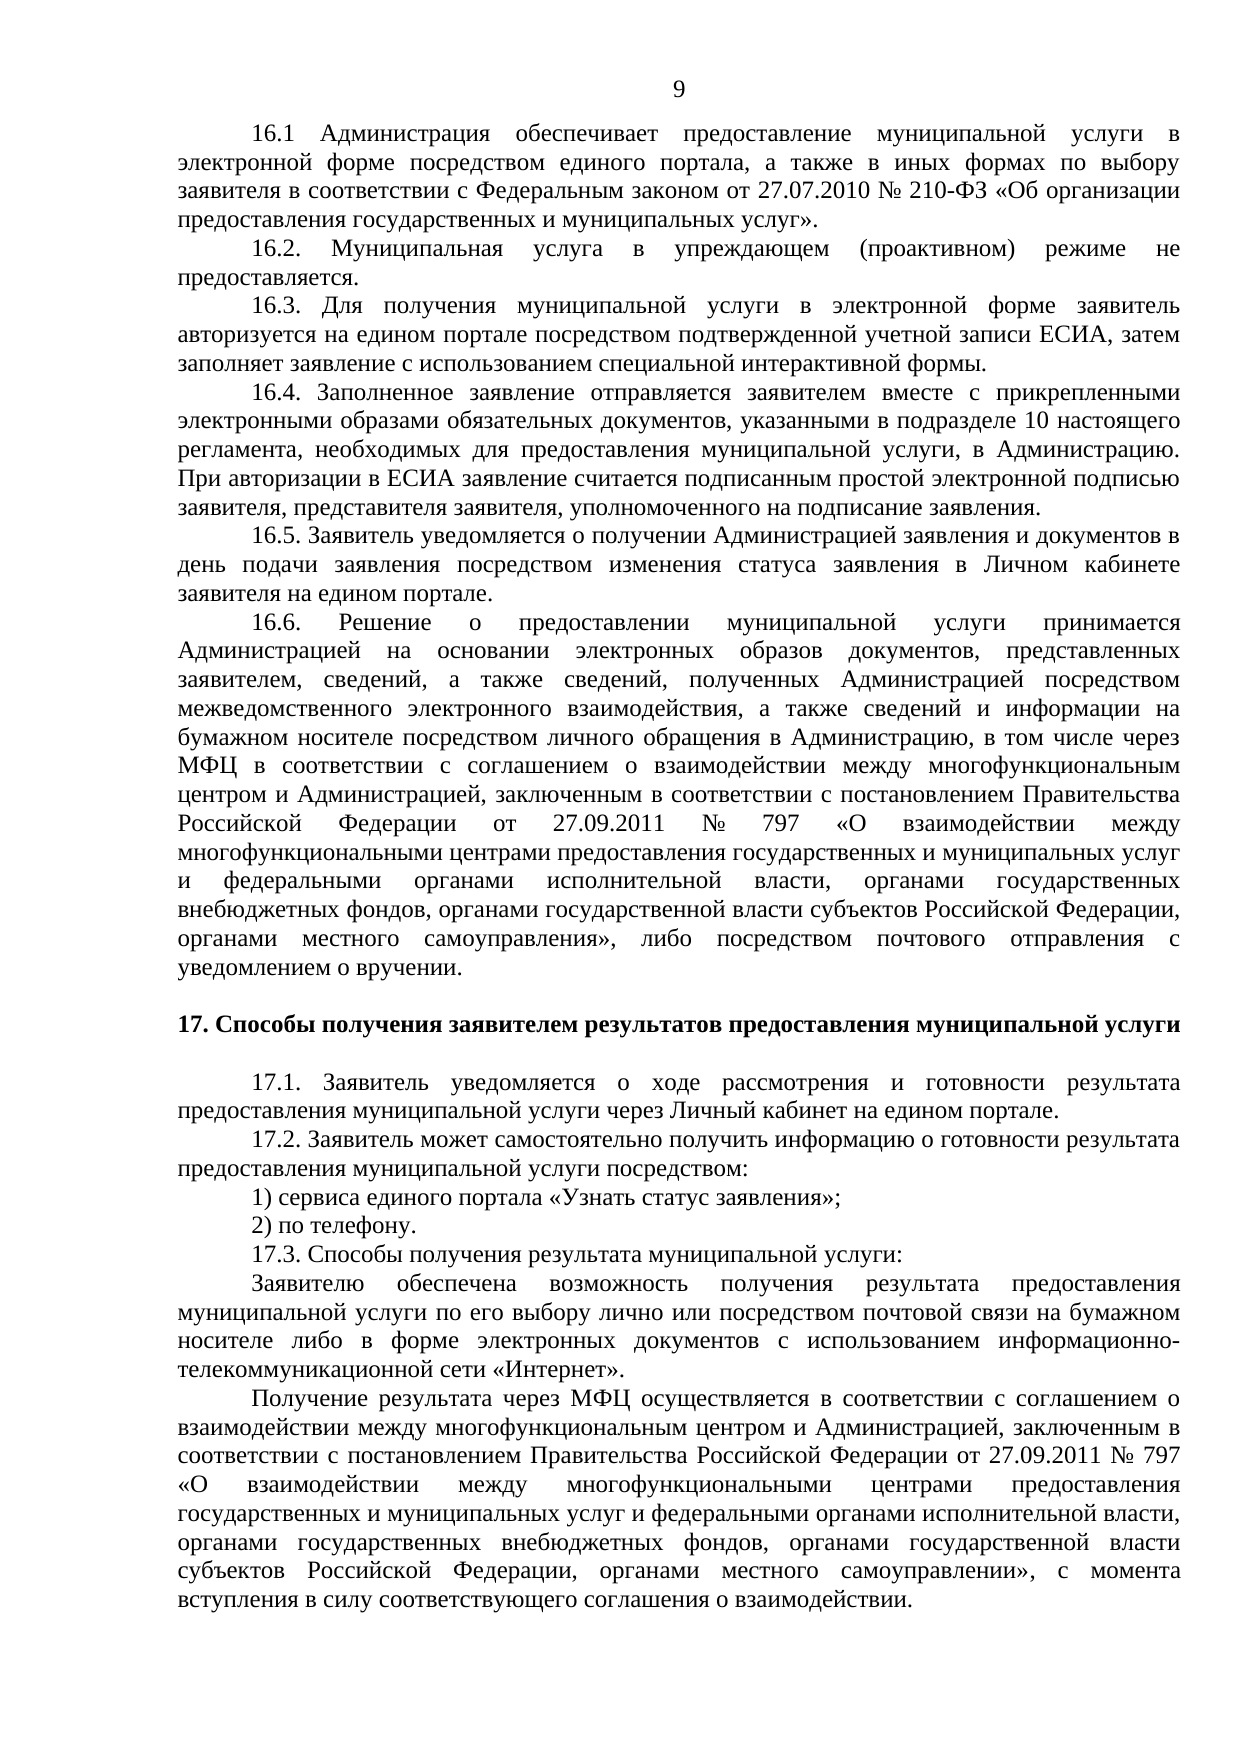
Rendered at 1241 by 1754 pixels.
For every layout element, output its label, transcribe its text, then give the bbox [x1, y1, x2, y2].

text Получение результата через МФЦ осуществляется в соответствии с соглашением о взаимодействии между многофункциональным центром и Администрацией, заключенным в соответствии с постановлением Правительства Российской Федерации от 27.09.2011 № 797 «О взаимодействии между многофункциональными центрами предоставления государственных и муниципальных услуг и федеральными органами исполнительной власти, органами государственных внебюджетных фондов, органами государственной власти субъектов Российской Федерации, органами местного самоуправлении», с момента вступления в силу соответствующего соглашения о взаимодействии. [177, 1383, 1181, 1613]
text 16.2. Муниципальная услуга в упреждающем (проактивном) режиме не предоставляется. [177, 233, 1181, 291]
text Заявителю обеспечена возможность получения результата предоставления муниципальной услуги по его выбору лично или посредством почтовой связи на бумажном носителе либо в форме электронных документов с использованием информационно-телекоммуникационной сети «Интернет». [177, 1268, 1181, 1383]
text 16.5. Заявитель уведомляется о получении Администрацией заявления и документов в день подачи заявления посредством изменения статуса заявления в Личном кабинете заявителя на едином портале. [177, 521, 1181, 607]
text 16.3. Для получения муниципальной услуги в электронной форме заявитель авторизуется на едином портале посредством подтвержденной учетной записи ЕСИА, затем заполняет заявление с использованием специальной интерактивной формы. [177, 291, 1181, 377]
text 17.2. Заявитель может самостоятельно получить информацию о готовности результата предоставления муниципальной услуги посредством: [177, 1124, 1181, 1182]
text 1) сервиса единого портала «Узнать статус заявления»; [177, 1182, 1181, 1211]
text 16.1 Администрация обеспечивает предоставление муниципальной услуги в электронной форме посредством единого портала, а также в иных формах по выбору заявителя в соответствии с Федеральным законом от 27.07.2010 № 210-ФЗ «Об организации предоставления государственных и муниципальных услуг». [177, 118, 1181, 233]
text 17.3. Способы получения результата муниципальной услуги: [177, 1239, 1181, 1268]
text 2) по телефону. [177, 1211, 1181, 1239]
text 16.6. Решение о предоставлении муниципальной услуги принимается Администрацией на основании электронных образов документов, представленных заявителем, сведений, а также сведений, полученных Администрацией посредством межведомственного электронного взаимодействия, а также сведений и информации на бумажном носителе посредством личного обращения в Администрацию, в том числе через МФЦ в соответствии с соглашением о взаимодействии между многофункциональным центром и Администрацией, заключенным в соответствии с постановлением Правительства Российской Федерации от 27.09.2011 № 797 «О взаимодействии между многофункциональными центрами предоставления государственных и муниципальных услуг и федеральными органами исполнительной власти, органами государственных внебюджетных фондов, органами государственной власти субъектов Российской Федерации, органами местного самоуправления», либо посредством почтового отправления с уведомлением о вручении. [177, 607, 1181, 981]
text 16.4. Заполненное заявление отправляется заявителем вместе с прикрепленными электронными образами обязательных документов, указанными в подразделе 10 настоящего регламента, необходимых для предоставления муниципальной услуги, в Администрацию. При авторизации в ЕСИА заявление считается подписанным простой электронной подписью заявителя, представителя заявителя, уполномоченного на подписание заявления. [177, 377, 1181, 521]
text 17.1. Заявитель уведомляется о ходе рассмотрения и готовности результата предоставления муниципальной услуги через Личный кабинет на едином портале. [177, 1067, 1181, 1124]
text 17. Способы получения заявителем результатов предоставления муниципальной услуги [177, 1009, 1181, 1038]
